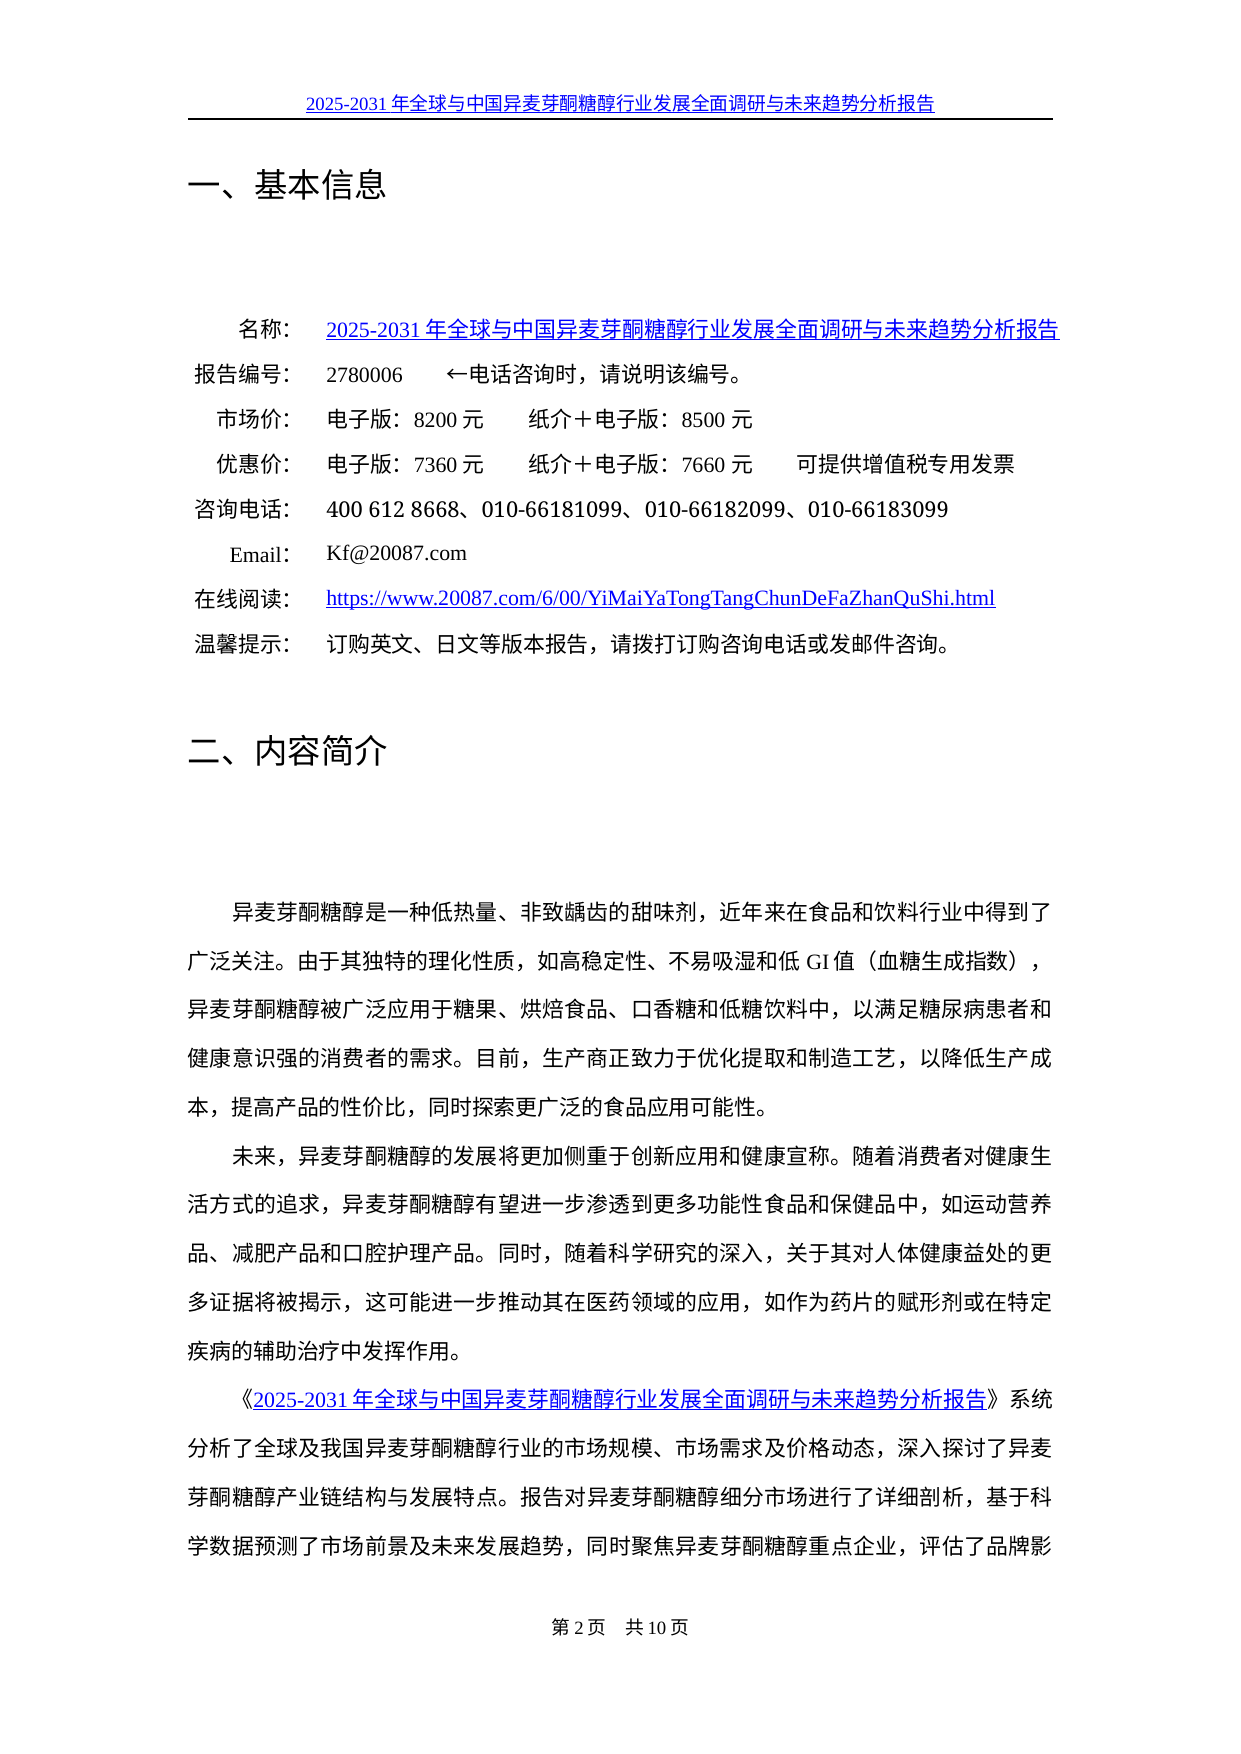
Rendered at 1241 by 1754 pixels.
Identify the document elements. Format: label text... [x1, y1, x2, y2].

table_cell 400 612 8668、010-66181099、010-66182099、010-66183099 [315, 492, 1073, 537]
table_cell 咨询电话： [167, 492, 315, 537]
table_cell 订购英文、日文等版本报告，请拨打订购咨询电话或发邮件咨询。 [315, 627, 1073, 672]
table_cell 报告编号： [167, 357, 315, 402]
table_cell Email： [167, 537, 315, 582]
table_cell 温馨提示： [167, 627, 315, 672]
table_cell [315, 582, 1073, 627]
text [187, 894, 1053, 1561]
table_cell 优惠价： [167, 447, 315, 492]
table_header 2025-2031年全球与中国异麦芽酮糖醇行业发展全面调研与未来趋势分析报告 [315, 312, 1073, 357]
table_cell 电子版：8200 元 纸介＋电子版：8500 元 [315, 402, 1073, 447]
title 一、基本信息 [187, 150, 1053, 215]
table_cell 市场价： [167, 402, 315, 447]
title 二、内容简介 [187, 717, 1053, 782]
table_cell 在线阅读： [167, 582, 315, 627]
table_cell Kf@20087.com [315, 537, 1073, 582]
table_header 名称： [167, 312, 315, 357]
table_cell 电子版：7360 元 纸介＋电子版：7660 元 可提供增值税专用发票 [315, 447, 1073, 492]
table_cell 2780006 ←电话咨询时，请说明该编号。 [315, 357, 1073, 402]
